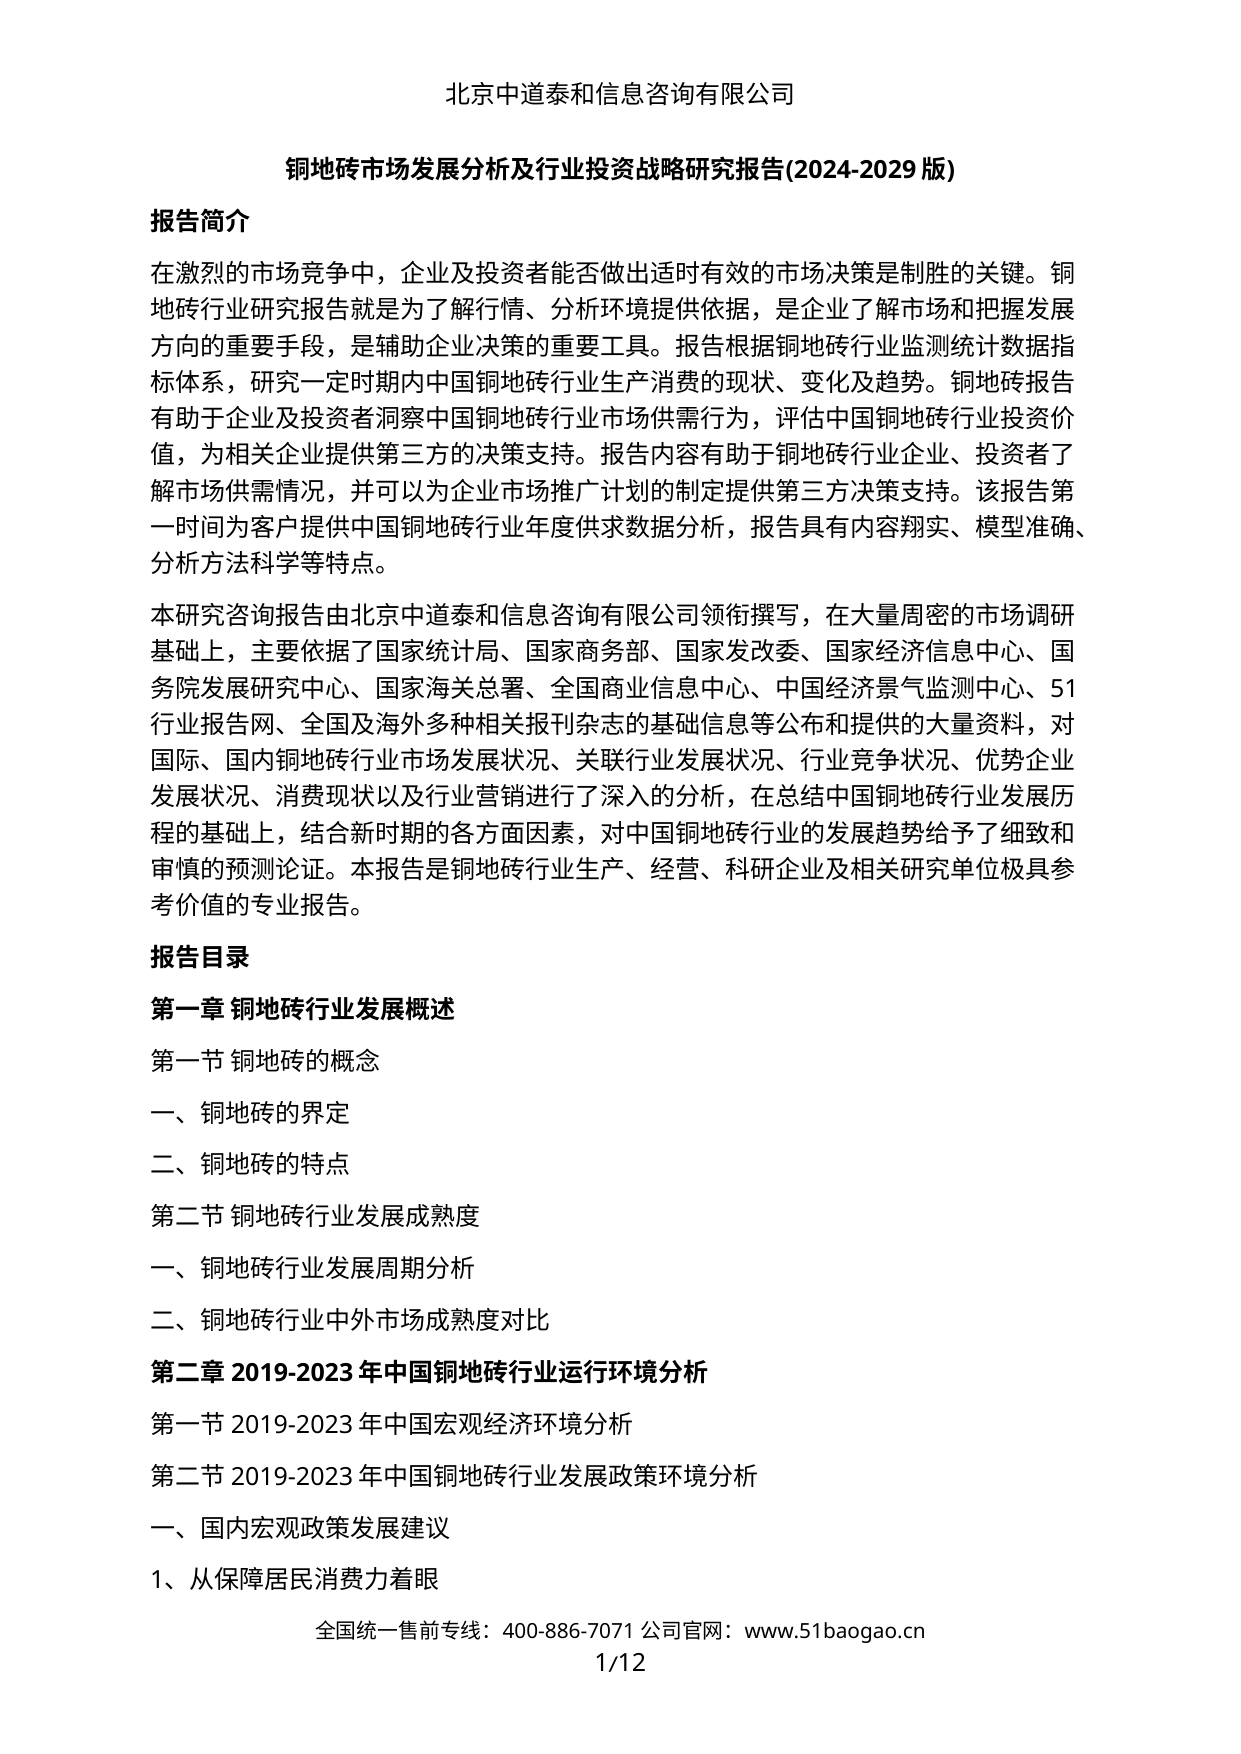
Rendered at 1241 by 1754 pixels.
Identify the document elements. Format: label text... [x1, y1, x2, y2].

text 一、铜地砖的界定 [150, 1093, 1090, 1129]
text 铜地砖市场发展分析及行业投资战略研究报告(2024-2029版) [150, 150, 1090, 186]
text 第一章 铜地砖行业发展概述 [150, 989, 1090, 1026]
text 在激烈的市场竞争中，企业及投资者能否做出适时有效的市场决策是制胜的关键。铜地砖行业研究报告就是为了解行情、分析环境提供依据，是企业了解市场和把握发展方向的重要手段，是辅助企业决策的重要工具。报告根据铜地砖行业监测统计数据指标体系，研究一定时期内中国铜地砖行业生产消费的现状、变化及趋势。铜地砖报告有助于企业及投资者洞察中国铜地砖行业市场供需行为，评估中国铜地砖行业投资价值，为相关企业提供第三方的决策支持。报告内容有助于铜地砖行业企业、投资者了解市场供需情况，并可以为企业市场推广计划的制定提供第三方决策支持。该报告第一时间为客户提供中国铜地砖行业年度供求数据分析，报告具有内容翔实、模型准确、分析方法科学等特点。 [150, 254, 1090, 580]
text 一、国内宏观政策发展建议 [150, 1508, 1090, 1544]
text 第一节 2019-2023年中国宏观经济环境分析 [150, 1404, 1090, 1441]
text 第一节 铜地砖的概念 [150, 1041, 1090, 1077]
text 二、铜地砖行业中外市场成熟度对比 [150, 1301, 1090, 1337]
text 报告简介 [150, 202, 1090, 238]
text 第二节 2019-2023年中国铜地砖行业发展政策环境分析 [150, 1456, 1090, 1492]
text 报告目录 [150, 937, 1090, 974]
text 第二章 2019-2023年中国铜地砖行业运行环境分析 [150, 1352, 1090, 1389]
text 本研究咨询报告由北京中道泰和信息咨询有限公司领衔撰写，在大量周密的市场调研基础上，主要依据了国家统计局、国家商务部、国家发改委、国家经济信息中心、国务院发展研究中心、国家海关总署、全国商业信息中心、中国经济景气监测中心、51行业报告网、全国及海外多种相关报刊杂志的基础信息等公布和提供的大量资料，对国际、国内铜地砖行业市场发展状况、关联行业发展状况、行业竞争状况、优势企业发展状况、消费现状以及行业营销进行了深入的分析，在总结中国铜地砖行业发展历程的基础上，结合新时期的各方面因素，对中国铜地砖行业的发展趋势给予了细致和审慎的预测论证。本报告是铜地砖行业生产、经营、科研企业及相关研究单位极具参考价值的专业报告。 [150, 596, 1090, 922]
text 1、从保障居民消费力着眼 [150, 1560, 1090, 1596]
text 一、铜地砖行业发展周期分析 [150, 1249, 1090, 1285]
text 二、铜地砖的特点 [150, 1145, 1090, 1181]
text 第二节 铜地砖行业发展成熟度 [150, 1197, 1090, 1233]
